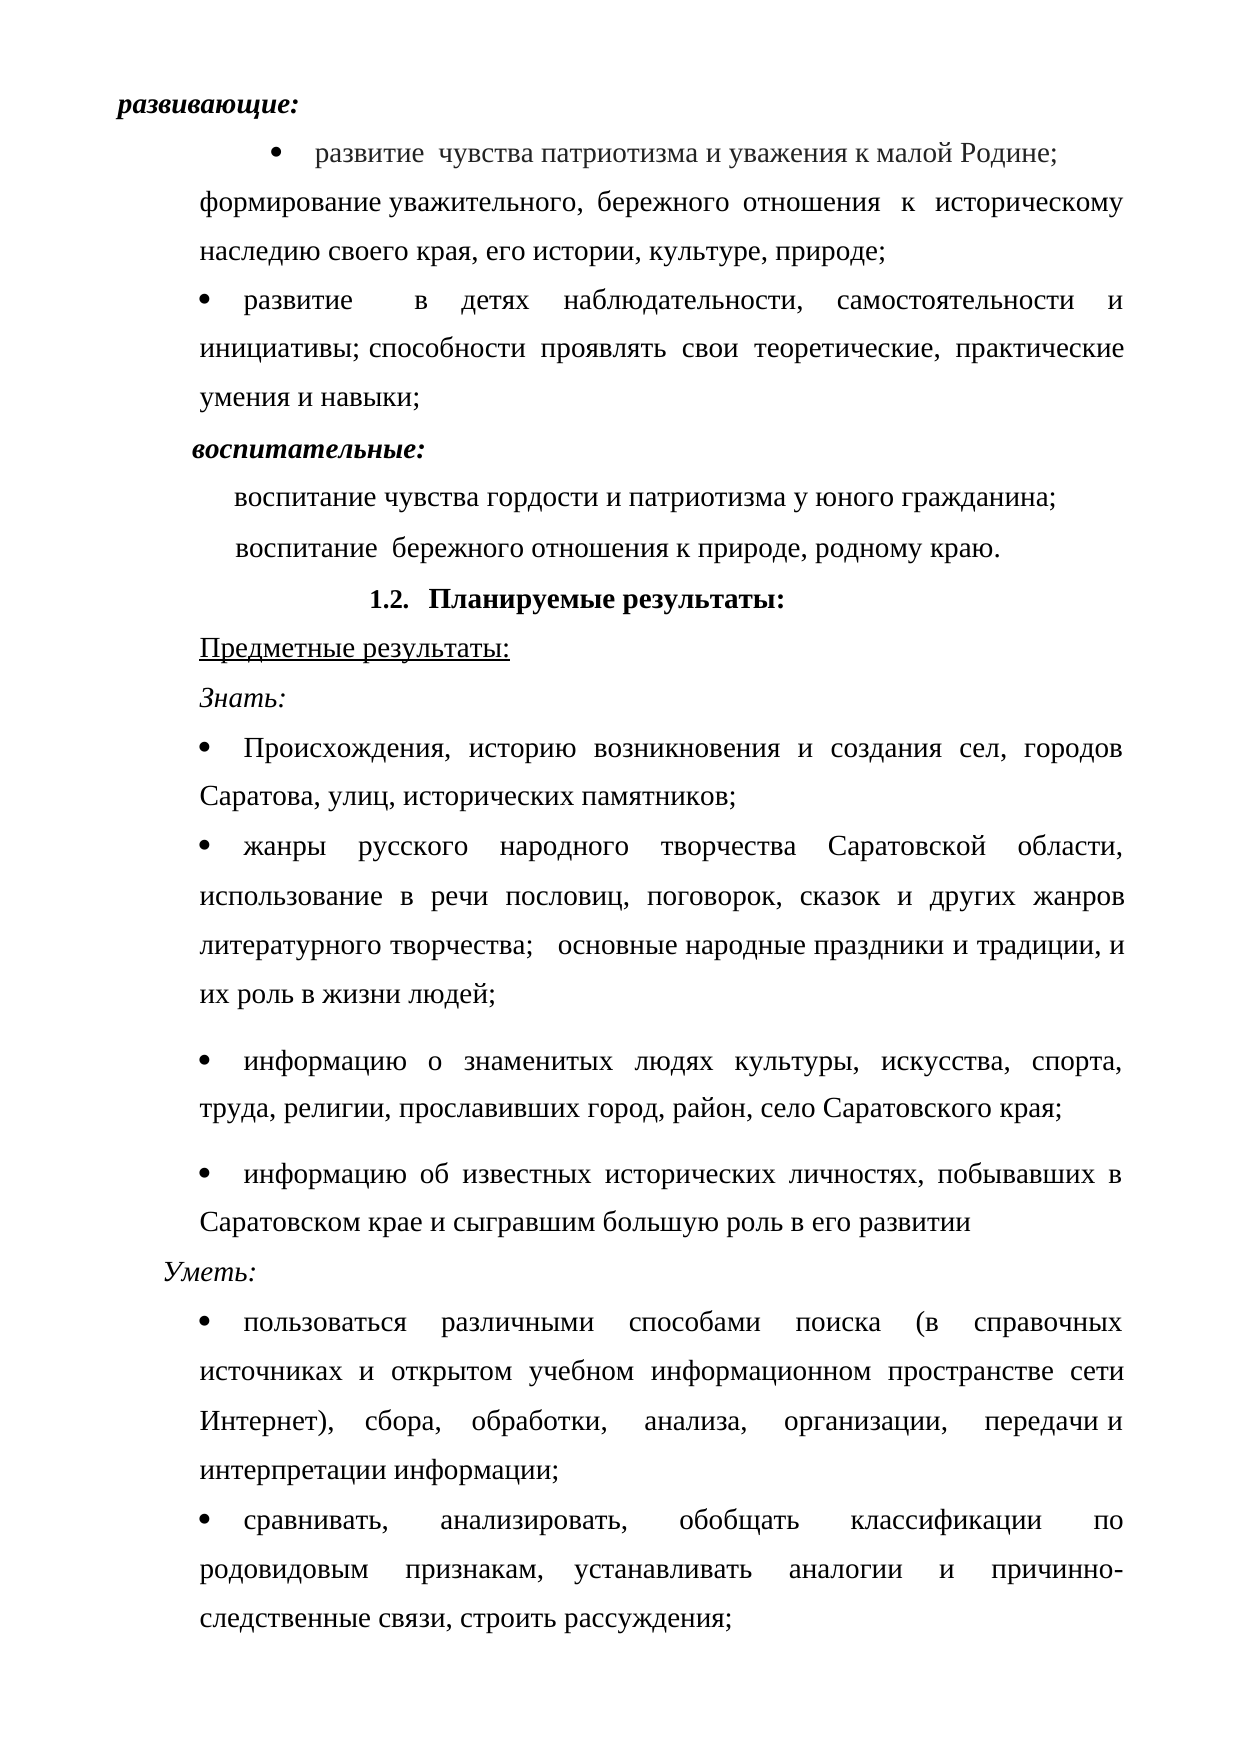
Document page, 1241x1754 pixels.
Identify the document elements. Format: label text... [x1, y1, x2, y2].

text  пользоваться различными способами поиска (в справочных источниках и открытом учебном информационном пространстве сети Интернет), сбора, обработки, анализа, организации, передачи и интерпретации информации; [199, 1304, 1124, 1486]
text  информацию об известных исторических личностях, побывавших в Саратовском крае и сыгравшим большую роль в его развитии [199, 1156, 1129, 1237]
text развитие чувства патриотизма и уважения к малой Родине; формирование уважительного, бережного отношения к историческому наследию своего края, его истории, культуре, природе; [199, 135, 1130, 266]
text  Происхождения, историю возникновения и создания сел, городов Саратова, улиц, исторических памятников; [199, 730, 1129, 812]
text  жанры русского народного творчества Саратовской области, использование в речи пословиц, поговорок, сказок и других жанров литературного творчества; основные народные праздники и традиции, и их роль в жизни людей; [199, 828, 1124, 1010]
text воспитание чувства гордости и патриотизма у юного гражданина; воспитание бережного отношения к природе, родному краю. [234, 479, 1061, 563]
text  сравнивать, анализировать, обобщать классификации по родовидовым признакам, устанавливать аналогии и причинно-следственные связи, строить рассуждения; [199, 1502, 1125, 1633]
text воспитательные: [192, 431, 1154, 464]
text Знать: [199, 680, 1154, 714]
text 1.2. Планируемые результаты: Предметные результаты: [199, 581, 792, 664]
text Уметь: [162, 1254, 1154, 1287]
text развивающие: [118, 86, 1154, 119]
text  информацию о знаменитых людях культуры, искусства, спорта, труда, религии, прославивших город, район, село Саратовского края; [199, 1043, 1129, 1124]
text  развитие в детях наблюдательности, самостоятельности и инициативы; способности проявлять свои теоретические, практические умения и навыки; [199, 282, 1124, 413]
